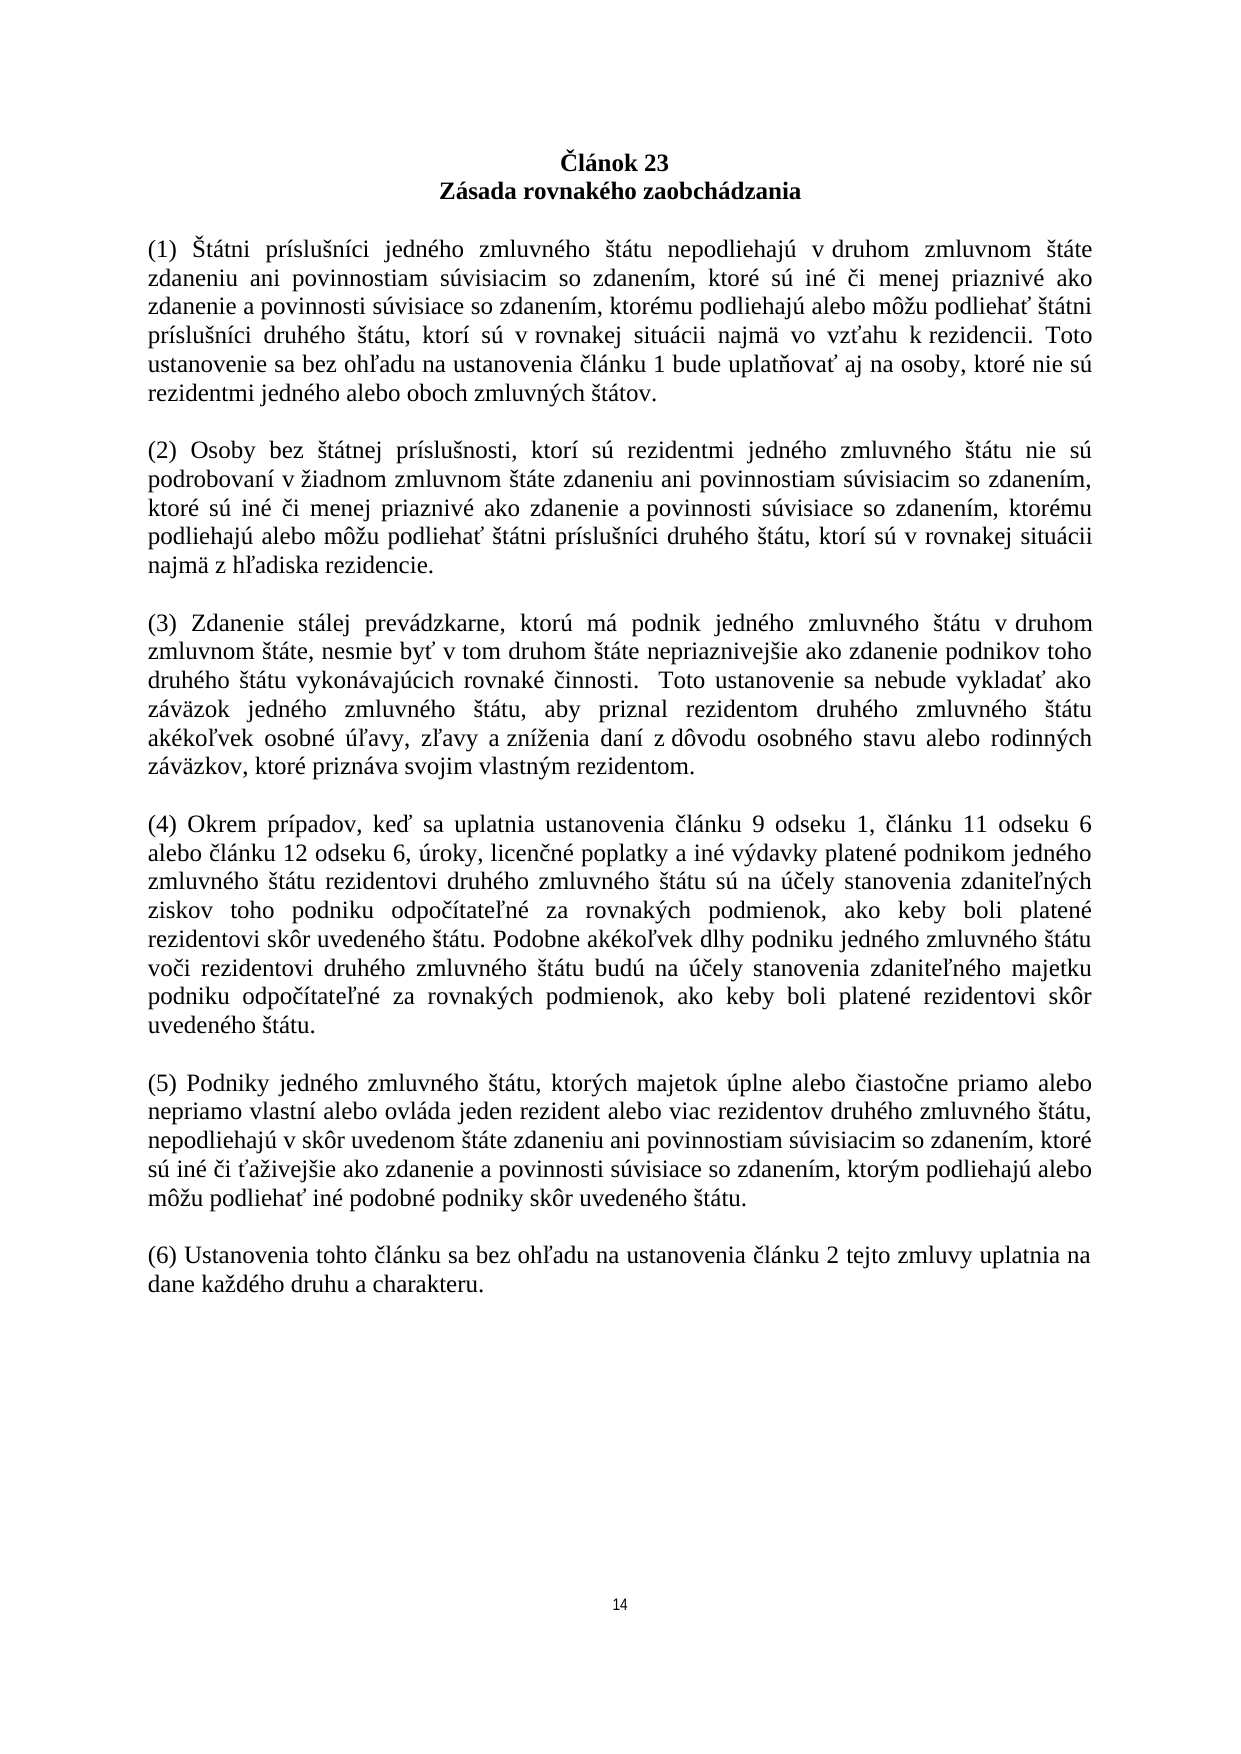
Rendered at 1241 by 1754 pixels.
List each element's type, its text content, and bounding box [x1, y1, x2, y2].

text Článok 23 [148, 148, 1081, 176]
text Zásada rovnakého zaobchádzania [148, 176, 1093, 205]
text (1) Štátni príslušníci jedného zmluvného štátu nepodliehajú v druhom zmluvnom štáte zdaneniu ani povinnostiam súvisiacim so zdanením, ktoré sú iné či menej priaznivé ako zdanenie a povinnosti súvisiace so zdanením, ktorému podliehajú alebo môžu podliehať štátni príslušníci druhého štátu, ktorí sú v rovnakej situácii najmä vo vzťahu k rezidencii. Toto ustanovenie sa bez ohľadu na ustanovenia článku 1 bude uplatňovať aj na osoby, ktoré nie sú rezidentmi jedného alebo oboch zmluvných štátov. [148, 234, 1093, 406]
text (3) Zdanenie stálej prevádzkarne, ktorú má podnik jedného zmluvného štátu v druhom zmluvnom štáte, nesmie byť v tom druhom štáte nepriaznivejšie ako zdanenie podnikov toho druhého štátu vykonávajúcich rovnaké činnosti. Toto ustanovenie sa nebude vykladať ako záväzok jedného zmluvného štátu, aby priznal rezidentom druhého zmluvného štátu akékoľvek osobné úľavy, zľavy a zníženia daní z dôvodu osobného stavu alebo rodinných záväzkov, ktoré priznáva svojim vlastným rezidentom. [148, 608, 1093, 780]
text (6) Ustanovenia tohto článku sa bez ohľadu na ustanovenia článku 2 tejto zmluvy uplatnia na dane každého druhu a charakteru. [148, 1240, 1093, 1298]
text (5) Podniky jedného zmluvného štátu, ktorých majetok úplne alebo čiastočne priamo alebo nepriamo vlastní alebo ovláda jeden rezident alebo viac rezidentov druhého zmluvného štátu, nepodliehajú v skôr uvedenom štáte zdaneniu ani povinnostiam súvisiacim so zdanením, ktoré sú iné či ťaživejšie ako zdanenie a povinnosti súvisiace so zdanením, ktorým podliehajú alebo môžu podliehať iné podobné podniky skôr uvedeného štátu. [148, 1068, 1093, 1211]
text (4) Okrem prípadov, keď sa uplatnia ustanovenia článku 9 odseku 1, článku 11 odseku 6 alebo článku 12 odseku 6, úroky, licenčné poplatky a iné výdavky platené podnikom jedného zmluvného štátu rezidentovi druhého zmluvného štátu sú na účely stanovenia zdaniteľných ziskov toho podniku odpočítateľné za rovnakých podmienok, ako keby boli platené rezidentovi skôr uvedeného štátu. Podobne akékoľvek dlhy podniku jedného zmluvného štátu voči rezidentovi druhého zmluvného štátu budú na účely stanovenia zdaniteľného majetku podniku odpočítateľné za rovnakých podmienok, ako keby boli platené rezidentovi skôr uvedeného štátu. [148, 809, 1093, 1039]
text (2) Osoby bez štátnej príslušnosti, ktorí sú rezidentmi jedného zmluvného štátu nie sú podrobovaní v žiadnom zmluvnom štáte zdaneniu ani povinnostiam súvisiacim so zdanením, ktoré sú iné či menej priaznivé ako zdanenie a povinnosti súvisiace so zdanením, ktorému podliehajú alebo môžu podliehať štátni príslušníci druhého štátu, ktorí sú v rovnakej situácii najmä z hľadiska rezidencie. [148, 435, 1093, 579]
